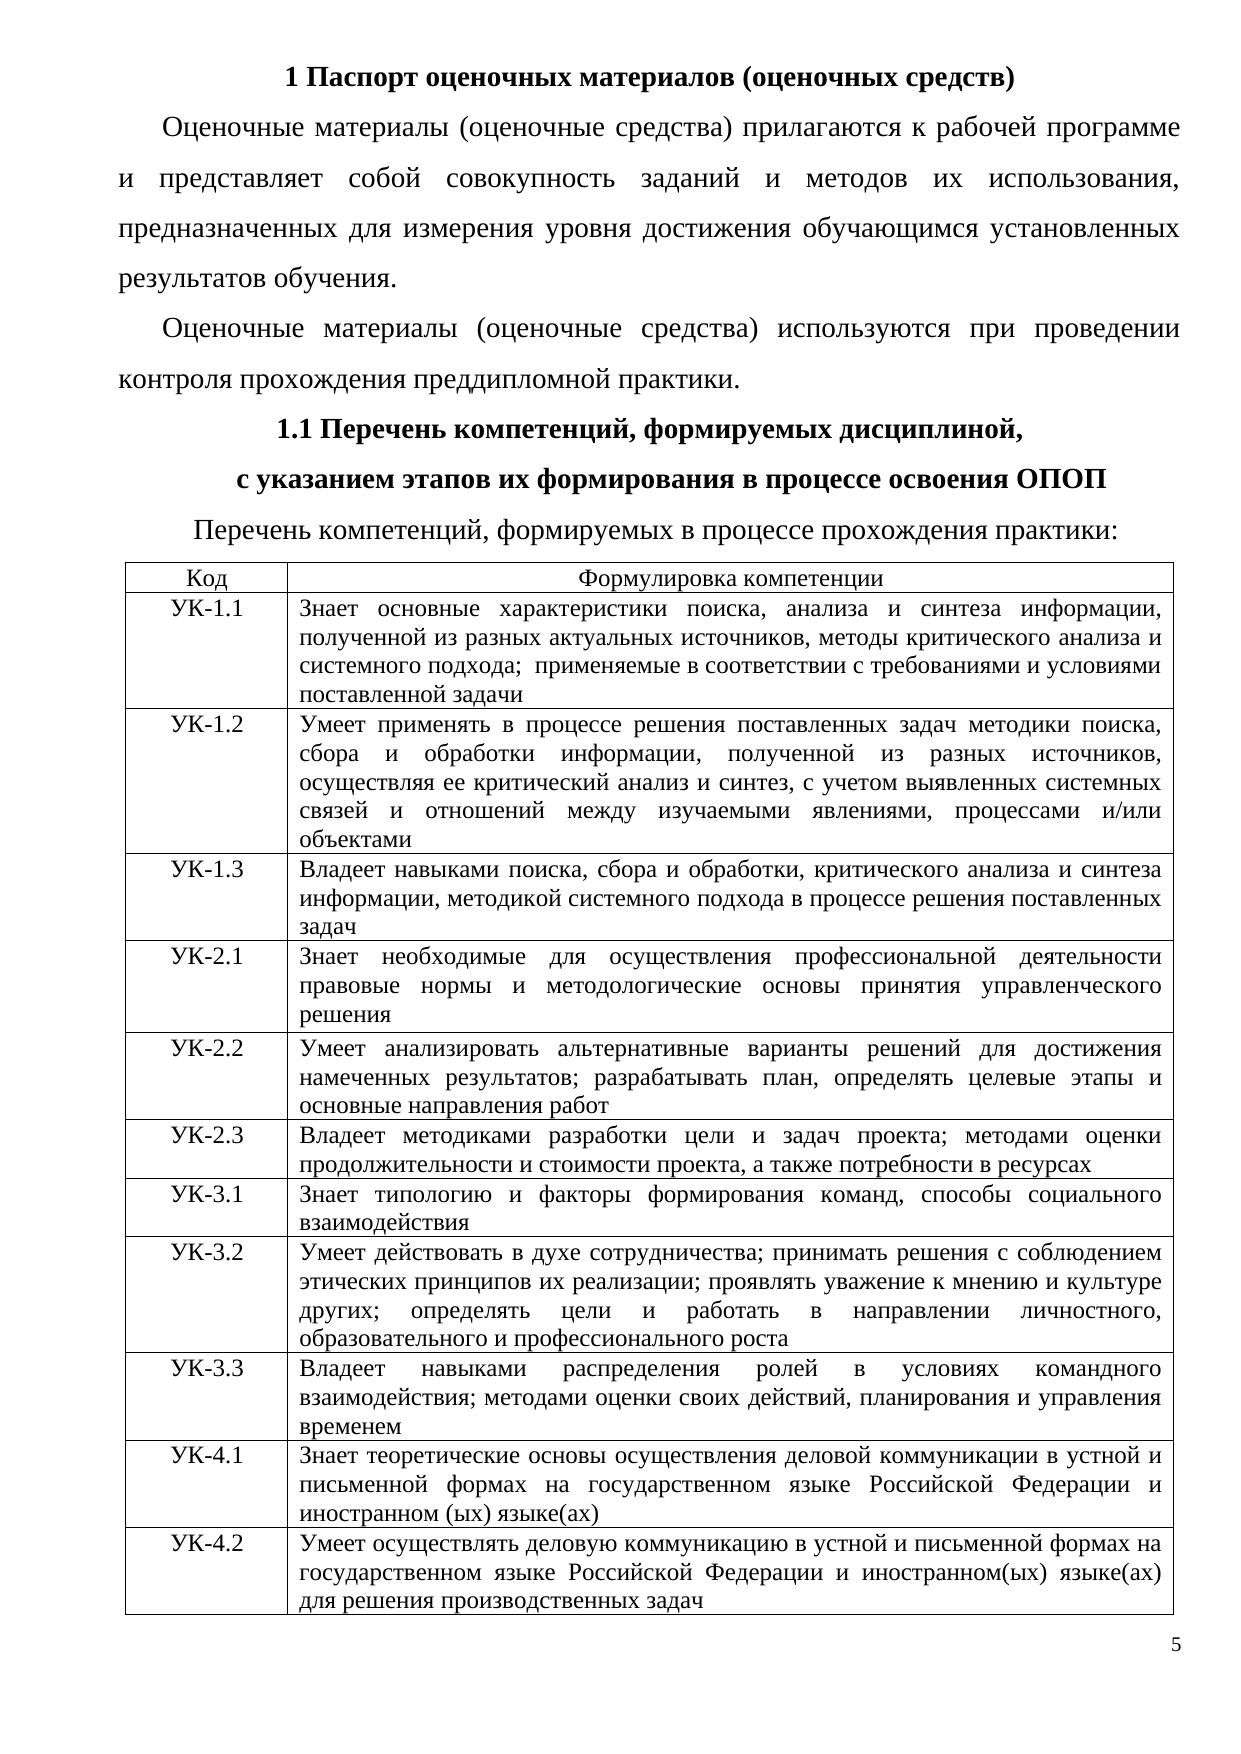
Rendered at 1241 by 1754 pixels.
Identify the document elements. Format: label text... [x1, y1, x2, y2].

list Перечень компетенций, формируемых дисциплиной, [118, 411, 1181, 445]
table_cell Умеет анализировать альтернативные варианты решений для достижения намеченных результатов; разрабатывать план, определять целевые этапы и основные направления работ [288, 1033, 1173, 1119]
text Перечень компетенций, формируемых в процессе прохождения практики: [118, 512, 1181, 545]
text 1 Паспорт оценочных материалов (оценочных средств) [118, 59, 1181, 93]
text Оценочные материалы (оценочные средства) прилагаются к рабочей программе и представляет собой совокупность заданий и методов их использования, предназначенных для измерения уровня достижения обучающимся установленных результатов обучения. [118, 109, 1181, 294]
table_cell Знает основные характеристики поиска, анализа и синтеза информации, полученной из разных актуальных источников, методы критического анализа и системного подхода; применяемые в соответствии с требованиями и условиями поставленной задачи [288, 593, 1173, 708]
table_cell УК-1.3 [126, 854, 287, 940]
table_header Код [126, 563, 287, 592]
table_cell УК-4.1 [126, 1441, 287, 1527]
table_cell Владеет навыками распределения ролей в условиях командного взаимодействия; методами оценки своих действий, планирования и управления временем [288, 1353, 1173, 1439]
table_cell УК-2.1 [126, 941, 287, 1032]
table_cell УК-3.1 [126, 1179, 287, 1236]
table_cell Знает теоретические основы осуществления деловой коммуникации в устной и письменной формах на государственном языке Российской Федерации и иностранном (ых) языке(ах) [288, 1441, 1173, 1527]
table_cell УК-2.3 [126, 1120, 287, 1178]
list с указанием этапов их формирования в процессе освоения ОПОП [162, 462, 1181, 495]
table_cell УК-3.2 [126, 1237, 287, 1352]
table_cell Владеет методиками разработки цели и задач проекта; методами оценки продолжительности и стоимости проекта, а также потребности в ресурсах [288, 1120, 1173, 1178]
table_cell УК-1.2 [126, 709, 287, 853]
text Оценочные материалы (оценочные средства) используются при проведении контроля прохождения преддипломной практики. [118, 311, 1181, 394]
table_cell УК-4.2 [126, 1528, 287, 1614]
table_cell Владеет навыками поиска, сбора и обработки, критического анализа и синтеза информации, методикой системного подхода в процессе решения поставленных задач [288, 854, 1173, 940]
table_cell УК-1.1 [126, 593, 287, 708]
table_cell УК-2.2 [126, 1033, 287, 1119]
table_cell Знает необходимые для осуществления профессиональной деятельности правовые нормы и методологические основы принятия управленческого решения [288, 941, 1173, 1032]
table_cell Знает типологию и факторы формирования команд, способы социального взаимодействия [288, 1179, 1173, 1236]
table_cell Умеет осуществлять деловую коммуникацию в устной и письменной формах на государственном языке Российской Федерации и иностранном(ых) языке(ах) для решения производственных задач [288, 1528, 1173, 1614]
table_cell Умеет применять в процессе решения поставленных задач методики поиска, сбора и обработки информации, полученной из разных источников, осуществляя ее критический анализ и синтез, с учетом выявленных системных связей и отношений между изучаемыми явлениями, процессами и/или объектами [288, 709, 1173, 853]
table_header Формулировка компетенции [288, 563, 1173, 592]
table_cell УК-3.3 [126, 1353, 287, 1439]
table_cell Умеет действовать в духе сотрудничества; принимать решения с соблюдением этических принципов их реализации; проявлять уважение к мнению и культуре других; определять цели и работать в направлении личностного, образовательного и профессионального роста [288, 1237, 1173, 1352]
